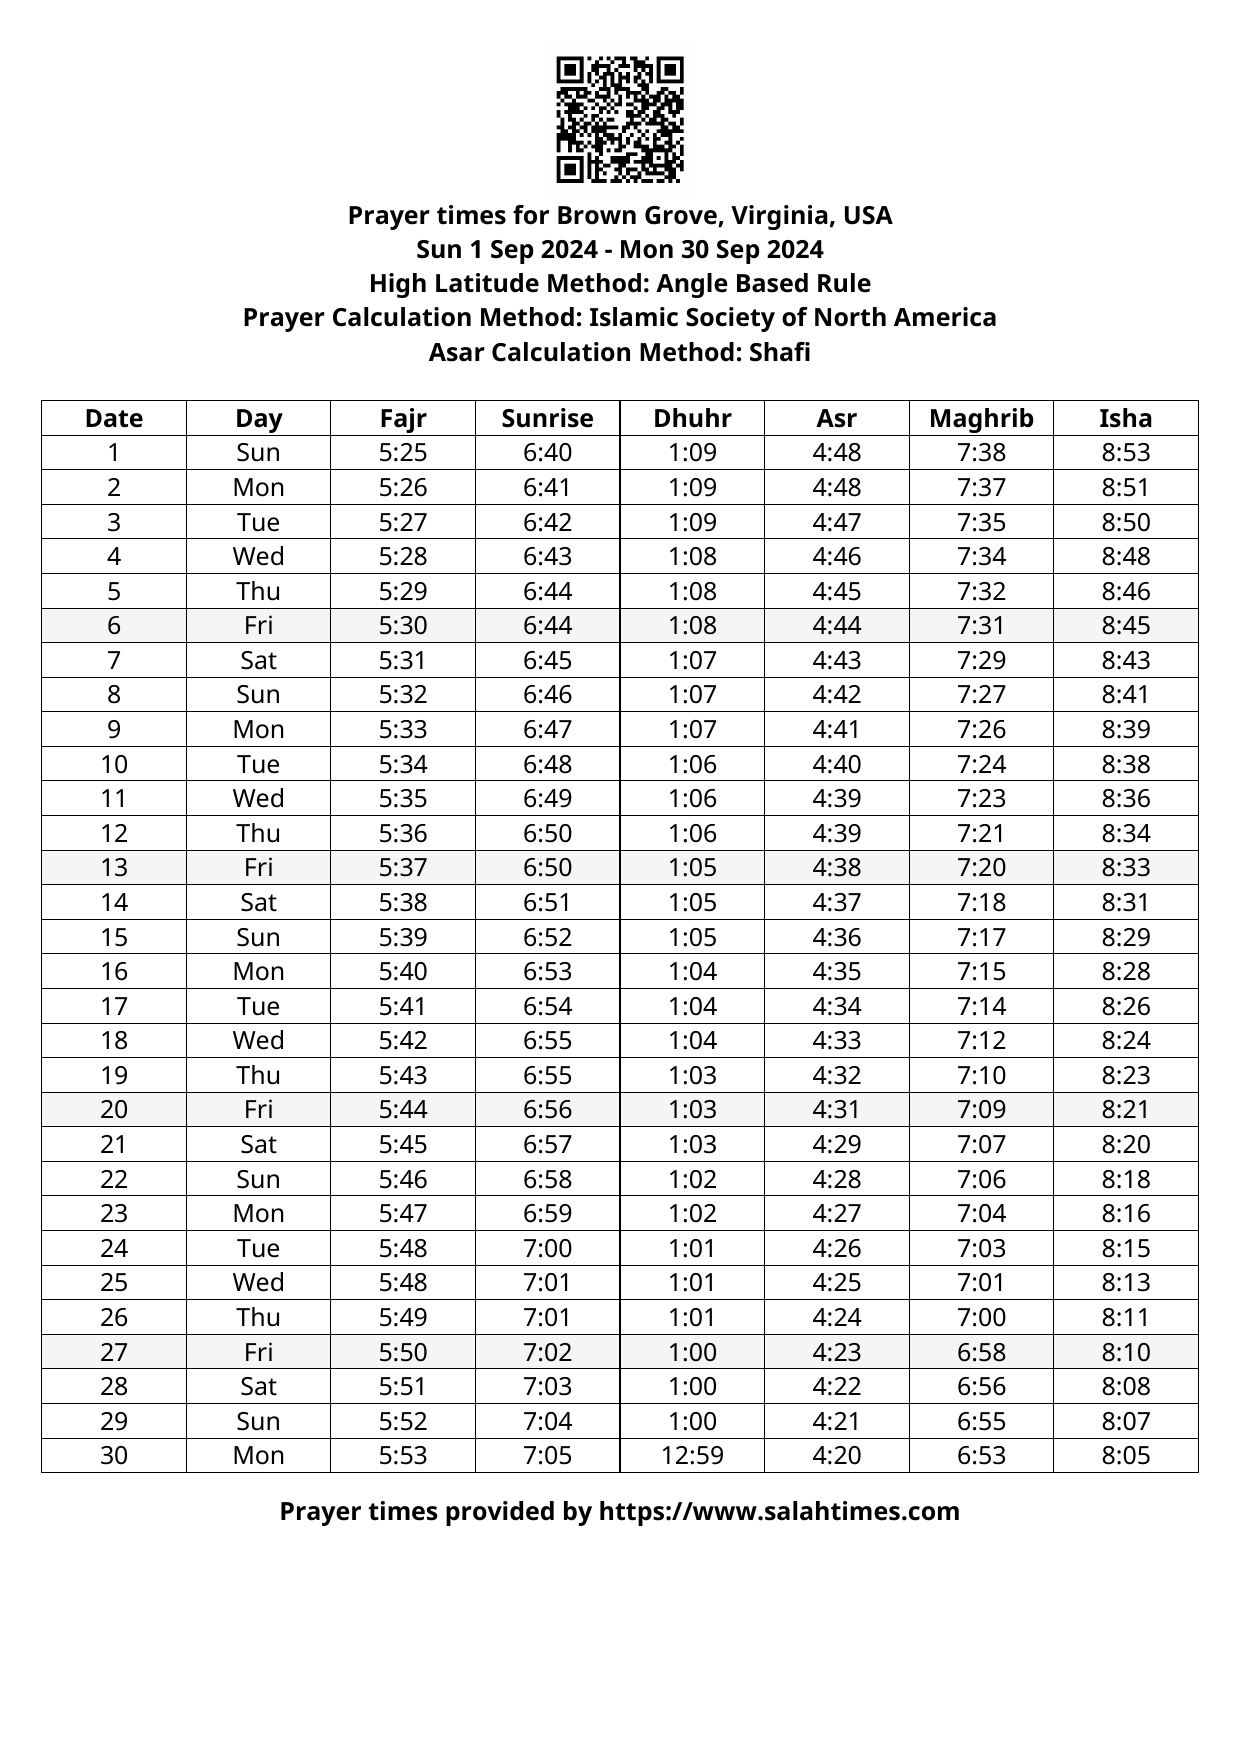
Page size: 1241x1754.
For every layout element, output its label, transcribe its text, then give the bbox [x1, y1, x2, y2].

table_cell 14 [42, 885, 186, 919]
table_cell 1:08 [621, 539, 764, 573]
table_cell 8:39 [1054, 712, 1198, 746]
table_cell Sun [187, 678, 330, 711]
table_cell 21 [42, 1127, 186, 1161]
table_cell 4:35 [765, 954, 909, 988]
table_cell Tue [187, 505, 330, 538]
table_cell Wed [187, 539, 330, 573]
text Prayer Calculation Method: Islamic Society of North America [42, 300, 1198, 334]
table_cell 8:18 [1054, 1162, 1198, 1195]
table_header Maghrib [910, 401, 1053, 434]
table_cell 8:46 [1054, 574, 1198, 607]
table_cell Wed [187, 1024, 330, 1057]
table_cell 4:26 [765, 1231, 909, 1264]
table_cell 8:24 [1054, 1024, 1198, 1057]
table_cell Mon [187, 712, 330, 746]
table_cell Sun [187, 920, 330, 953]
table_cell 22 [42, 1162, 186, 1195]
table_cell 1:00 [621, 1335, 764, 1368]
table_cell 5:41 [331, 989, 475, 1022]
table_cell 24 [42, 1231, 186, 1264]
table_cell 4:25 [765, 1266, 909, 1299]
table_cell 4:33 [765, 1024, 909, 1057]
table_cell 4:47 [765, 505, 909, 538]
table_cell Mon [187, 954, 330, 988]
table_cell 8:41 [1054, 678, 1198, 711]
table_cell 5:34 [331, 747, 475, 780]
table_cell 5:46 [331, 1162, 475, 1195]
table_cell Tue [187, 747, 330, 780]
table_cell 1 [42, 436, 186, 469]
text Sun 1 Sep 2024 - Mon 30 Sep 2024 [42, 232, 1198, 266]
table_cell 7:03 [910, 1231, 1053, 1264]
table_cell Mon [187, 1439, 330, 1472]
table_cell 2 [42, 470, 186, 504]
table_cell 8:48 [1054, 539, 1198, 573]
table_cell 1:08 [621, 609, 764, 642]
table_header Dhuhr [621, 401, 764, 434]
table_cell 6:49 [476, 781, 619, 815]
table_cell Thu [187, 1300, 330, 1334]
table_header Sunrise [476, 401, 619, 434]
table_cell 5:33 [331, 712, 475, 746]
table_cell 5:53 [331, 1439, 475, 1472]
table_cell Fri [187, 1093, 330, 1126]
table_cell 8:28 [1054, 954, 1198, 988]
table_cell 8:43 [1054, 643, 1198, 677]
table_cell 10 [42, 747, 186, 780]
table_cell 5:49 [331, 1300, 475, 1334]
table_cell 5:48 [331, 1266, 475, 1299]
text Prayer times for Brown Grove, Virginia, USA [42, 198, 1198, 232]
table_cell 4:42 [765, 678, 909, 711]
table_cell 8:08 [1054, 1369, 1198, 1403]
table_cell 6:48 [476, 747, 619, 780]
table_cell 4:28 [765, 1162, 909, 1195]
table_cell Wed [187, 1266, 330, 1299]
table_cell 6:44 [476, 609, 619, 642]
table_cell 4:48 [765, 470, 909, 504]
table_cell 7:12 [910, 1024, 1053, 1057]
table_cell 8:45 [1054, 609, 1198, 642]
table_cell 6:53 [910, 1439, 1053, 1472]
table_cell Sat [187, 1127, 330, 1161]
table_cell 4:27 [765, 1196, 909, 1230]
table_cell 4:43 [765, 643, 909, 677]
table_header Fajr [331, 401, 475, 434]
table_cell 6:53 [476, 954, 619, 988]
table_cell 7:01 [476, 1266, 619, 1299]
table_cell 18 [42, 1024, 186, 1057]
table_cell 5:42 [331, 1024, 475, 1057]
table_cell 19 [42, 1058, 186, 1092]
table_cell 5:31 [331, 643, 475, 677]
table_cell 5:50 [331, 1335, 475, 1368]
table_cell 1:00 [621, 1369, 764, 1403]
table_cell 4:39 [765, 781, 909, 815]
table_cell Tue [187, 989, 330, 1022]
table_header Date [42, 401, 186, 434]
table_cell 8:16 [1054, 1196, 1198, 1230]
table_cell Thu [187, 816, 330, 849]
table_cell 1:07 [621, 678, 764, 711]
table_cell 8:11 [1054, 1300, 1198, 1334]
table_cell Mon [187, 470, 330, 504]
table_cell 8:38 [1054, 747, 1198, 780]
table_cell 8:10 [1054, 1335, 1198, 1368]
table_cell 5:40 [331, 954, 475, 988]
table_cell 4:24 [765, 1300, 909, 1334]
table_cell Tue [187, 1231, 330, 1264]
table_cell 5:32 [331, 678, 475, 711]
table_header Asr [765, 401, 909, 434]
table_cell Thu [187, 574, 330, 607]
table_cell 6:43 [476, 539, 619, 573]
table_cell 4:23 [765, 1335, 909, 1368]
table_cell 20 [42, 1093, 186, 1126]
table_cell 6:50 [476, 816, 619, 849]
table_cell 1:04 [621, 989, 764, 1022]
table_cell 8:21 [1054, 1093, 1198, 1126]
table_cell 7:07 [910, 1127, 1053, 1161]
table_cell 1:04 [621, 954, 764, 988]
table_cell 7:26 [910, 712, 1053, 746]
table_cell 6:51 [476, 885, 619, 919]
table_cell Fri [187, 851, 330, 884]
table_cell 8:23 [1054, 1058, 1198, 1092]
table_cell 6:42 [476, 505, 619, 538]
table_cell 5:45 [331, 1127, 475, 1161]
table_cell 7:38 [910, 436, 1053, 469]
table_cell 13 [42, 851, 186, 884]
table_cell 4:20 [765, 1439, 909, 1472]
table_cell 8:05 [1054, 1439, 1198, 1472]
table_cell 1:06 [621, 747, 764, 780]
table_cell 1:02 [621, 1162, 764, 1195]
table_cell 6:55 [476, 1058, 619, 1092]
table_cell 7:24 [910, 747, 1053, 780]
table_cell 28 [42, 1369, 186, 1403]
table_cell 4:40 [765, 747, 909, 780]
table_header Day [187, 401, 330, 434]
table_cell 6:44 [476, 574, 619, 607]
table_cell 4:21 [765, 1404, 909, 1437]
table_cell 1:02 [621, 1196, 764, 1230]
table_cell 5:48 [331, 1231, 475, 1264]
table_cell 1:03 [621, 1127, 764, 1161]
table_cell 8:53 [1054, 436, 1198, 469]
table_cell 6:46 [476, 678, 619, 711]
table_cell 7:05 [476, 1439, 619, 1472]
table_cell 6:56 [910, 1369, 1053, 1403]
table_cell Sat [187, 1369, 330, 1403]
table_cell 7:37 [910, 470, 1053, 504]
table_cell 3 [42, 505, 186, 538]
table_cell 1:04 [621, 1024, 764, 1057]
table_cell 16 [42, 954, 186, 988]
table_cell 7:29 [910, 643, 1053, 677]
table_cell 12:59 [621, 1439, 764, 1472]
table_cell 15 [42, 920, 186, 953]
picture [542, 41, 699, 198]
table_cell 6:58 [910, 1335, 1053, 1368]
table_cell 4:48 [765, 436, 909, 469]
table_cell 5:28 [331, 539, 475, 573]
table_cell 7:18 [910, 885, 1053, 919]
table_cell 7:03 [476, 1369, 619, 1403]
table_cell Mon [187, 1196, 330, 1230]
table_cell 5:27 [331, 505, 475, 538]
table_cell 1:08 [621, 574, 764, 607]
table_cell 5:38 [331, 885, 475, 919]
table_cell 5:43 [331, 1058, 475, 1092]
table_cell 7:01 [910, 1266, 1053, 1299]
table_cell 4:37 [765, 885, 909, 919]
table_cell 4:32 [765, 1058, 909, 1092]
table_cell 7:00 [476, 1231, 619, 1264]
table_cell 7:32 [910, 574, 1053, 607]
table_cell 8:33 [1054, 851, 1198, 884]
table_cell 4:31 [765, 1093, 909, 1126]
table_cell 1:00 [621, 1404, 764, 1437]
table_cell 5:29 [331, 574, 475, 607]
table_cell Sun [187, 1404, 330, 1437]
table_cell 1:01 [621, 1300, 764, 1334]
table_cell Fri [187, 1335, 330, 1368]
table_cell 4:39 [765, 816, 909, 849]
table_cell 8:20 [1054, 1127, 1198, 1161]
table_cell 1:07 [621, 643, 764, 677]
table_cell 1:06 [621, 816, 764, 849]
table_cell 23 [42, 1196, 186, 1230]
table_cell 26 [42, 1300, 186, 1334]
table_cell 7:01 [476, 1300, 619, 1334]
table_cell 5:30 [331, 609, 475, 642]
table_cell 30 [42, 1439, 186, 1472]
table_cell Wed [187, 781, 330, 815]
table_cell 7:23 [910, 781, 1053, 815]
table_cell 7:31 [910, 609, 1053, 642]
table_cell 6 [42, 609, 186, 642]
table_cell 7:34 [910, 539, 1053, 573]
table_cell 1:06 [621, 781, 764, 815]
table_cell Sun [187, 436, 330, 469]
table_cell 1:05 [621, 851, 764, 884]
table_cell 4:44 [765, 609, 909, 642]
table_cell 4:22 [765, 1369, 909, 1403]
table_cell 6:52 [476, 920, 619, 953]
table_cell 1:05 [621, 920, 764, 953]
table_cell 1:07 [621, 712, 764, 746]
table_cell 8:36 [1054, 781, 1198, 815]
table_cell 12 [42, 816, 186, 849]
table_header Isha [1054, 401, 1198, 434]
table_cell 5:47 [331, 1196, 475, 1230]
table_cell 8:51 [1054, 470, 1198, 504]
table_cell 5 [42, 574, 186, 607]
text Prayer times provided by https://www.salahtimes.com [42, 1494, 1198, 1528]
table_cell 11 [42, 781, 186, 815]
table_cell 5:51 [331, 1369, 475, 1403]
table_cell 4:46 [765, 539, 909, 573]
table_cell 8:29 [1054, 920, 1198, 953]
table_cell 27 [42, 1335, 186, 1368]
table_cell 17 [42, 989, 186, 1022]
table_cell 5:44 [331, 1093, 475, 1126]
table_cell 5:52 [331, 1404, 475, 1437]
table_cell 5:36 [331, 816, 475, 849]
table_cell 6:41 [476, 470, 619, 504]
table_cell 7:10 [910, 1058, 1053, 1092]
table_cell 5:25 [331, 436, 475, 469]
table_cell 8:34 [1054, 816, 1198, 849]
table_cell 4:38 [765, 851, 909, 884]
table_cell 7 [42, 643, 186, 677]
table_cell 25 [42, 1266, 186, 1299]
table_cell 8 [42, 678, 186, 711]
table_cell 6:59 [476, 1196, 619, 1230]
table_cell 4 [42, 539, 186, 573]
table_cell 1:03 [621, 1058, 764, 1092]
table_cell 7:20 [910, 851, 1053, 884]
table_cell 7:04 [910, 1196, 1053, 1230]
table_cell 7:21 [910, 816, 1053, 849]
table_cell 5:35 [331, 781, 475, 815]
table_cell 6:40 [476, 436, 619, 469]
table_cell 7:17 [910, 920, 1053, 953]
table_cell 4:36 [765, 920, 909, 953]
table_cell 7:27 [910, 678, 1053, 711]
table_cell Sat [187, 643, 330, 677]
table_cell 5:37 [331, 851, 475, 884]
table_cell 1:09 [621, 470, 764, 504]
table_cell 5:39 [331, 920, 475, 953]
table_cell 6:58 [476, 1162, 619, 1195]
table_cell 1:09 [621, 436, 764, 469]
table_cell 8:07 [1054, 1404, 1198, 1437]
table_cell 4:34 [765, 989, 909, 1022]
text High Latitude Method: Angle Based Rule [42, 266, 1198, 300]
table_cell 8:26 [1054, 989, 1198, 1022]
table_cell 1:03 [621, 1093, 764, 1126]
text Asar Calculation Method: Shafi [42, 334, 1198, 368]
table_cell 1:01 [621, 1266, 764, 1299]
table_cell Fri [187, 609, 330, 642]
table_cell 29 [42, 1404, 186, 1437]
table_cell 6:56 [476, 1093, 619, 1126]
table_cell 6:57 [476, 1127, 619, 1161]
table_cell Sat [187, 885, 330, 919]
table_cell 8:31 [1054, 885, 1198, 919]
table_cell 7:06 [910, 1162, 1053, 1195]
table_cell 7:00 [910, 1300, 1053, 1334]
table_cell Sun [187, 1162, 330, 1195]
table_cell 7:15 [910, 954, 1053, 988]
table_cell 4:45 [765, 574, 909, 607]
table_cell 7:02 [476, 1335, 619, 1368]
table_cell 8:50 [1054, 505, 1198, 538]
table_cell 6:55 [476, 1024, 619, 1057]
table_cell Thu [187, 1058, 330, 1092]
table_cell 7:14 [910, 989, 1053, 1022]
table_cell 8:15 [1054, 1231, 1198, 1264]
table_cell 1:09 [621, 505, 764, 538]
table_cell 6:47 [476, 712, 619, 746]
table_cell 7:04 [476, 1404, 619, 1437]
table_cell 6:50 [476, 851, 619, 884]
table_cell 5:26 [331, 470, 475, 504]
table_cell 7:09 [910, 1093, 1053, 1126]
table_cell 7:35 [910, 505, 1053, 538]
table_cell 6:54 [476, 989, 619, 1022]
table_cell 1:01 [621, 1231, 764, 1264]
table_cell 4:29 [765, 1127, 909, 1161]
table_cell 6:45 [476, 643, 619, 677]
table_cell 9 [42, 712, 186, 746]
table_cell 8:13 [1054, 1266, 1198, 1299]
table_cell 6:55 [910, 1404, 1053, 1437]
table_cell 1:05 [621, 885, 764, 919]
table_cell 4:41 [765, 712, 909, 746]
